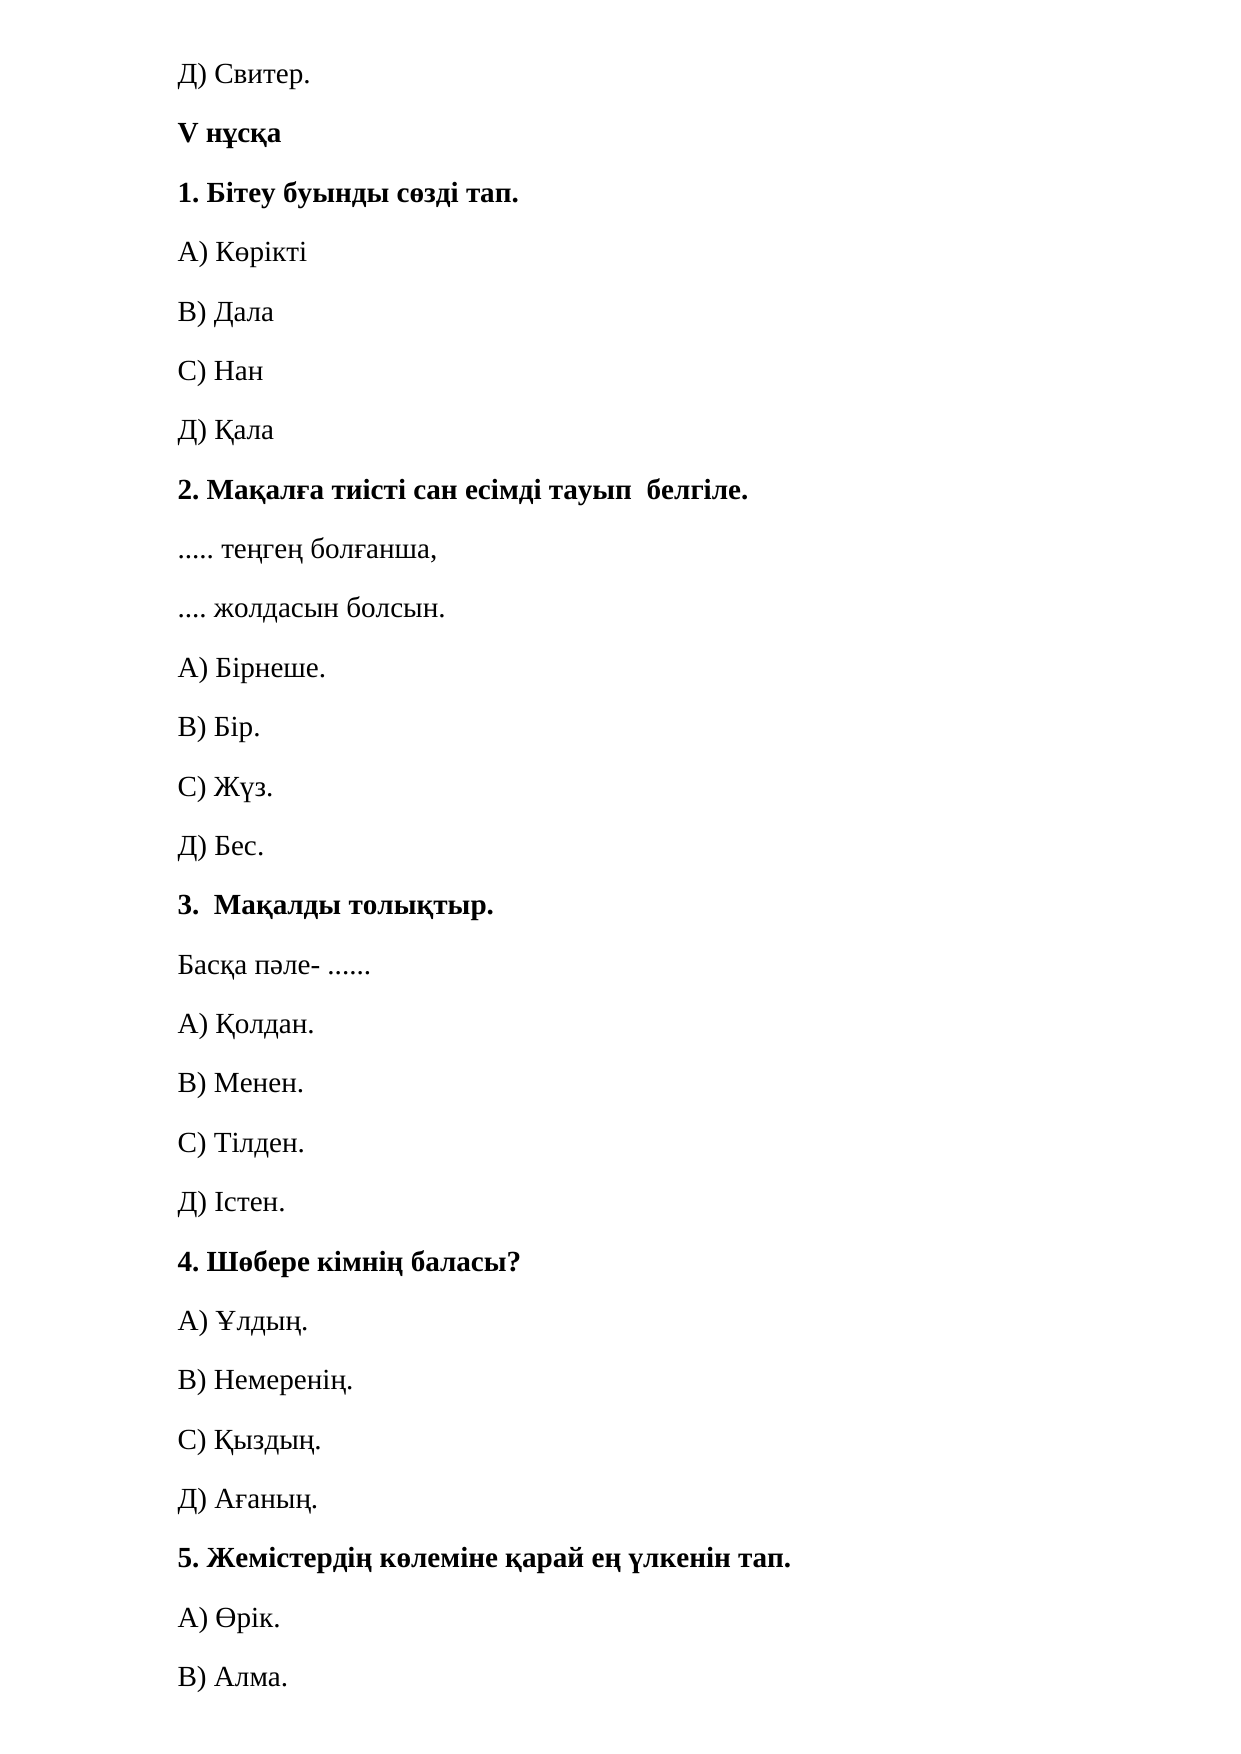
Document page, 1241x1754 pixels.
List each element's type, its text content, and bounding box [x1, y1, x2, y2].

text V нұсқа [177, 116, 1152, 149]
text Д) Бес. [177, 828, 1152, 862]
text А) Бірнеше. [177, 650, 1152, 683]
text Д) Істен. [177, 1184, 1152, 1218]
text В) Дала [177, 294, 1152, 327]
text 3. Мақалды толықтыр. [177, 887, 1152, 921]
text Д) Свитер. [177, 56, 1152, 90]
text Д) Қала [177, 412, 1152, 446]
text С) Тілден. [177, 1125, 1152, 1158]
text С) Нан [177, 353, 1152, 387]
text В) Алма. [177, 1659, 1152, 1693]
text А) Ұлдың. [177, 1303, 1152, 1337]
text 4. Шөбере кімнің баласы? [177, 1244, 1152, 1277]
text С) Жүз. [177, 769, 1152, 802]
text С) Қыздың. [177, 1422, 1152, 1455]
text А) Қолдан. [177, 1006, 1152, 1040]
text Басқа пәле- ...... [177, 947, 1152, 980]
text А) Көрікті [177, 234, 1152, 268]
text 2. Мақалға тиісті сан есімді тауып белгіле. [177, 472, 1152, 505]
text В) Немеренің. [177, 1362, 1152, 1396]
text .... жолдасын болсын. [177, 591, 1152, 624]
text 5. Жемістердің көлеміне қарай ең үлкенін тап. [177, 1541, 1152, 1574]
text 1. Бітеу буынды сөзді тап. [177, 175, 1152, 208]
text ..... теңгең болғанша, [177, 531, 1152, 565]
text В) Менен. [177, 1066, 1152, 1099]
text В) Бір. [177, 709, 1152, 743]
text А) Өрік. [177, 1600, 1152, 1633]
text Д) Ағаның. [177, 1481, 1152, 1515]
